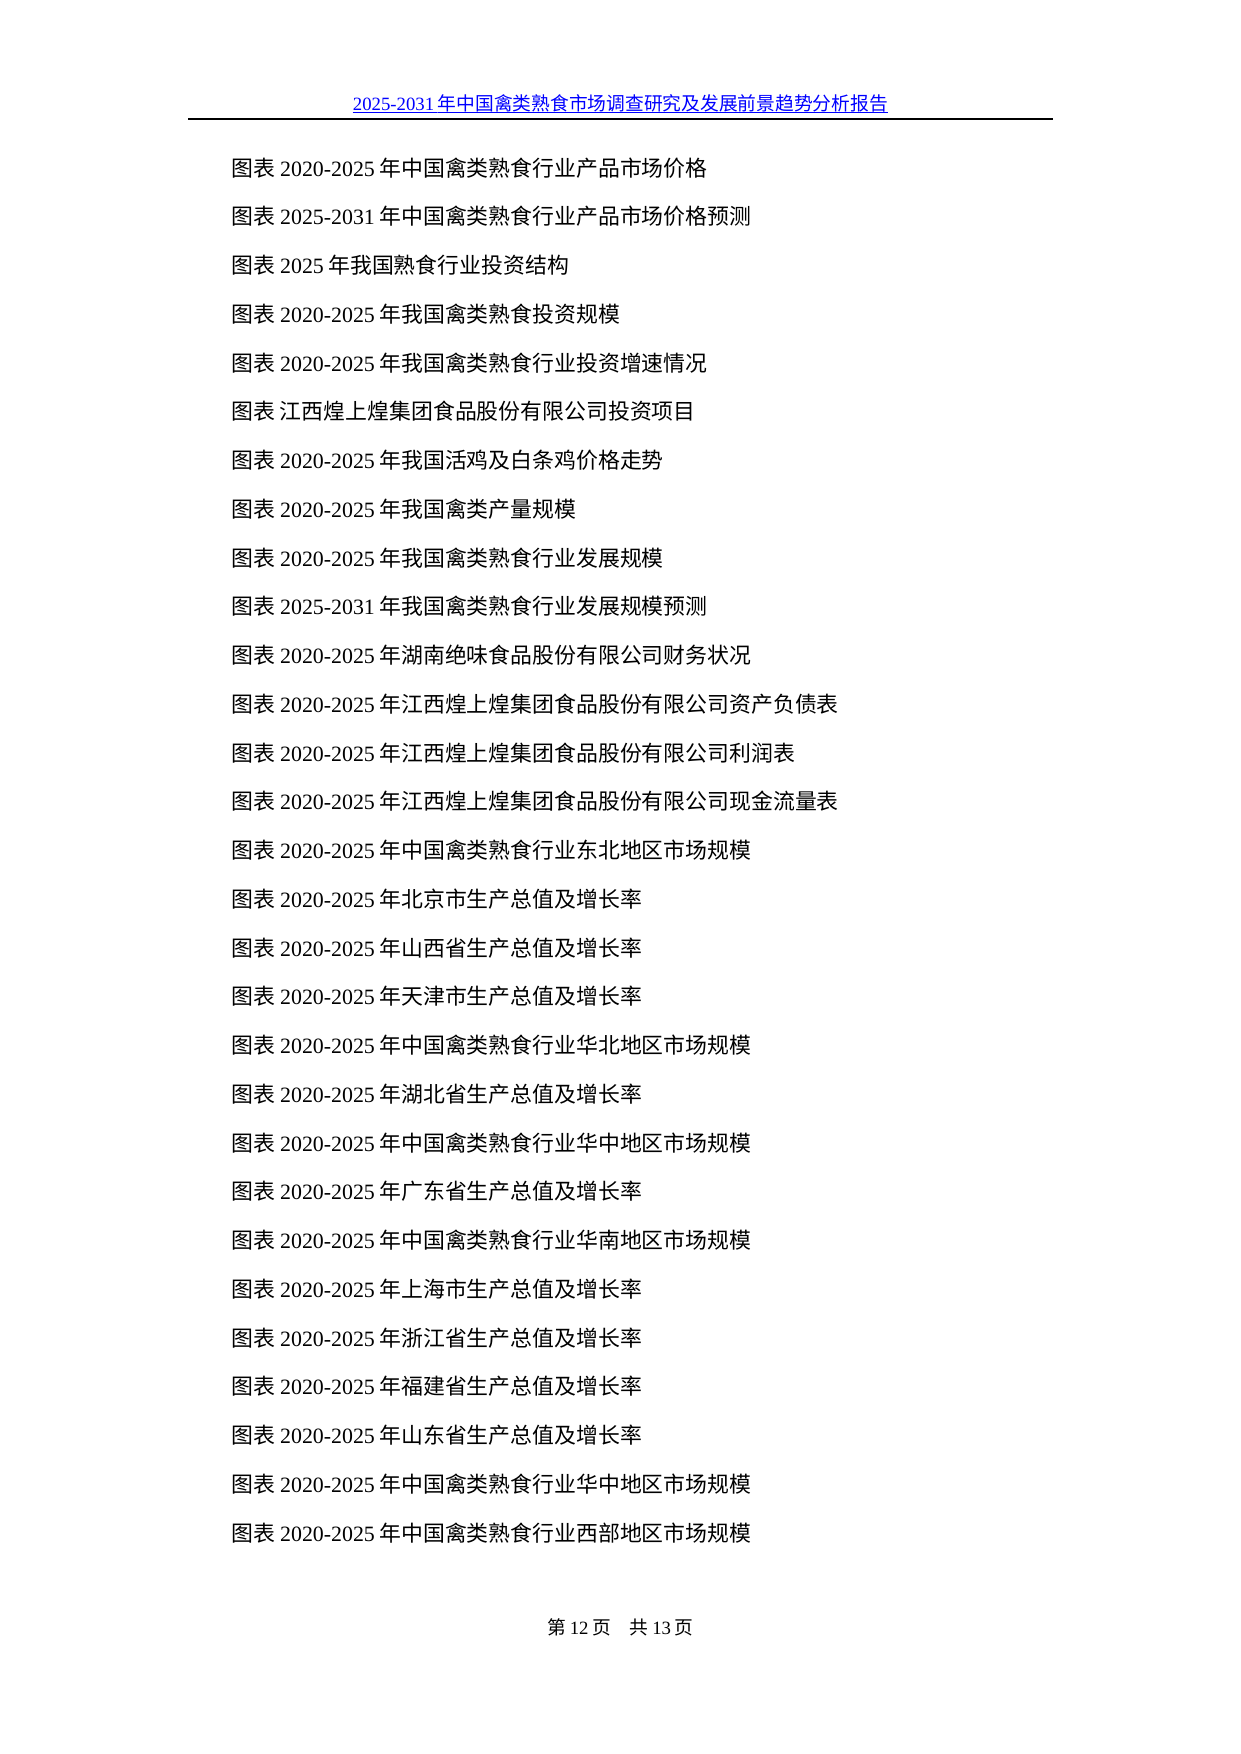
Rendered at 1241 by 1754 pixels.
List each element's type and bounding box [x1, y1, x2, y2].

text [187, 150, 1053, 1548]
